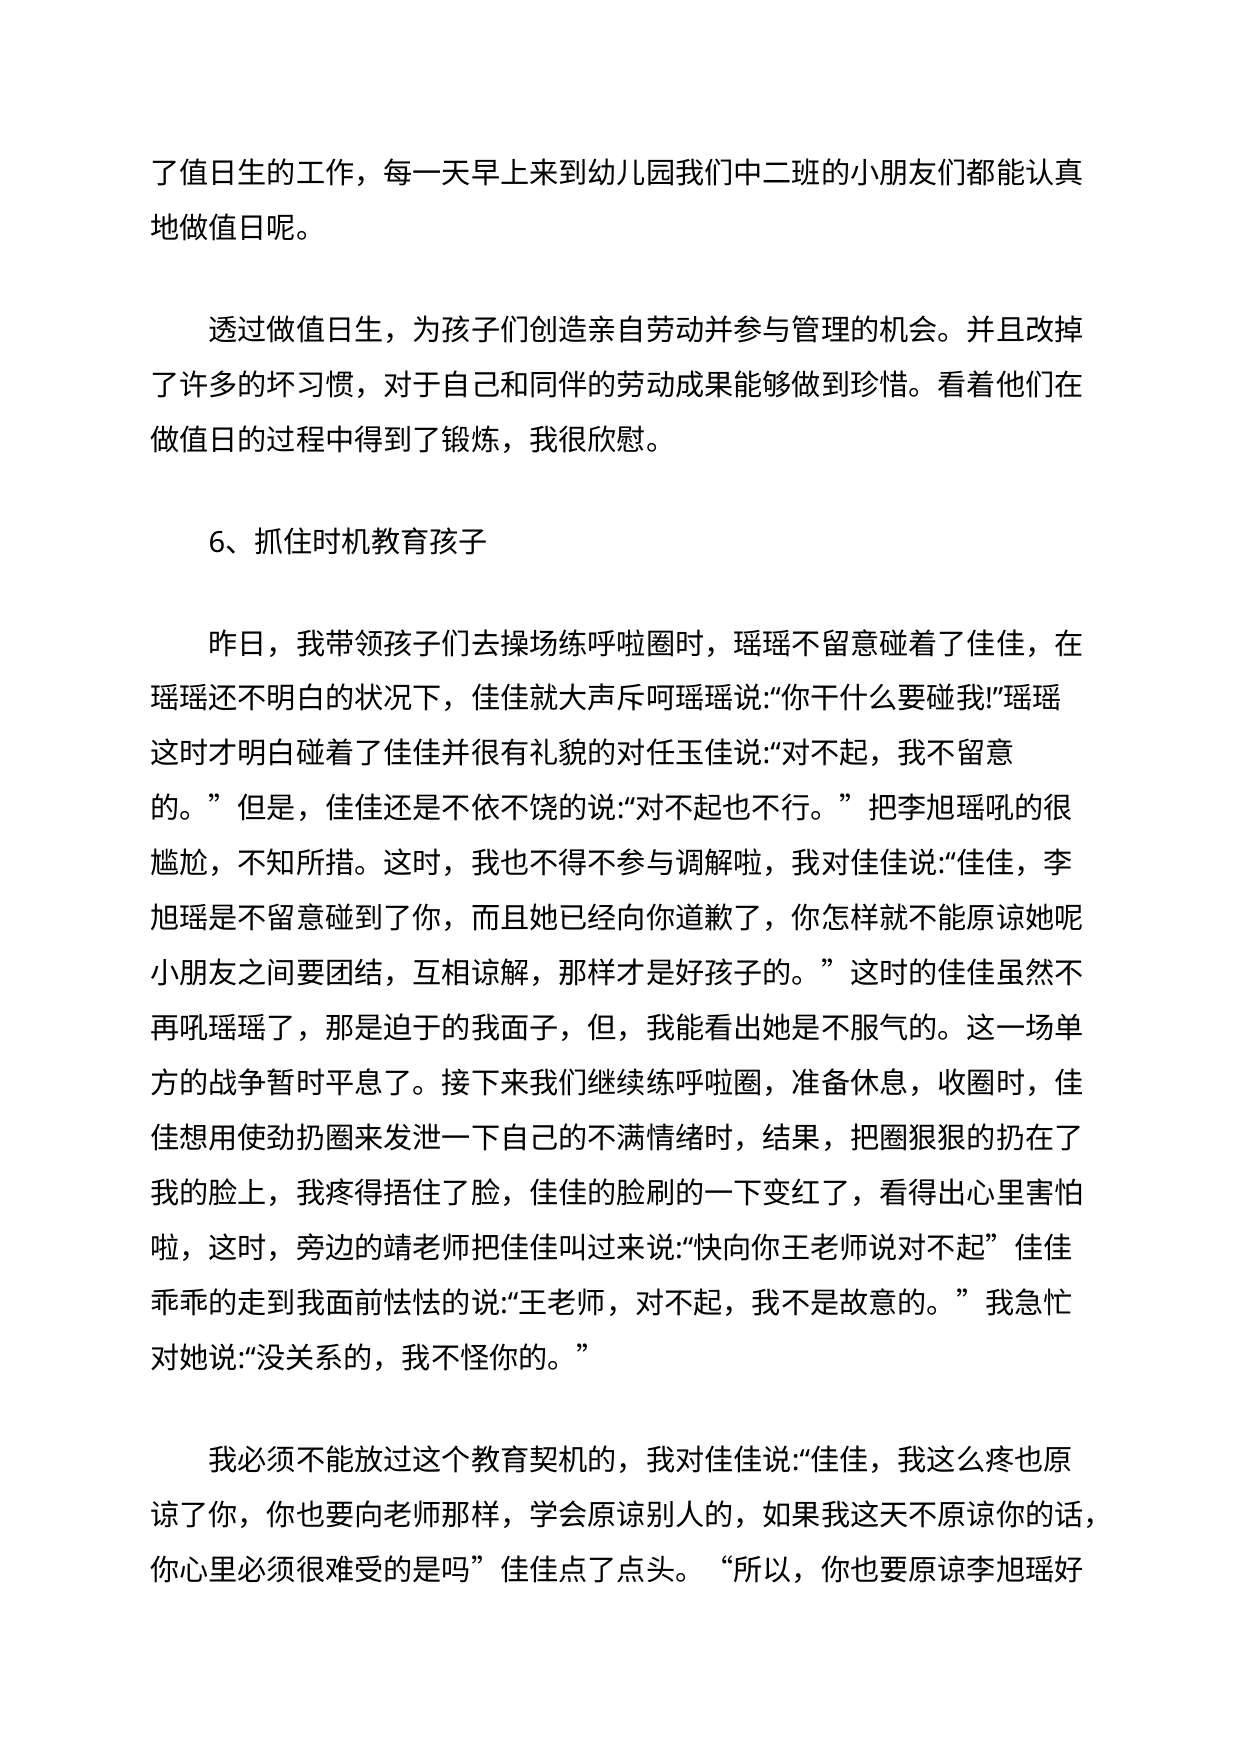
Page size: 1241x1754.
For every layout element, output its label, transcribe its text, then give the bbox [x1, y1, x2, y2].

text 透过做值日生，为孩子们创造亲自劳动并参与管理的机会。并且改掉了许多的坏习惯，对于自己和同伴的劳动成果能够做到珍惜。看着他们在做值日的过程中得到了锻炼，我很欣慰。 [150, 307, 1090, 459]
text 6、抓住时机教育孩子 [150, 518, 1090, 561]
text 昨日，我带领孩子们去操场练呼啦圈时，瑶瑶不留意碰着了佳佳，在瑶瑶还不明白的状况下，佳佳就大声斥呵瑶瑶说:“你干什么要碰我!”瑶瑶这时才明白碰着了佳佳并很有礼貌的对任玉佳说:“对不起，我不留意的。”但是，佳佳还是不依不饶的说:“对不起也不行。”把李旭瑶吼的很尴尬，不知所措。这时，我也不得不参与调解啦，我对佳佳说:“佳佳，李旭瑶是不留意碰到了你，而且她已经向你道歉了，你怎样就不能原谅她呢小朋友之间要团结，互相谅解，那样才是好孩子的。”这时的佳佳虽然不再吼瑶瑶了，那是迫于的我面子，但，我能看出她是不服气的。这一场单方的战争暂时平息了。接下来我们继续练呼啦圈，准备休息，收圈时，佳佳想用使劲扔圈来发泄一下自己的不满情绪时，结果，把圈狠狠的扔在了我的脸上，我疼得捂住了脸，佳佳的脸刷的一下变红了，看得出心里害怕啦，这时，旁边的靖老师把佳佳叫过来说:“快向你王老师说对不起”佳佳乖乖的走到我面前怯怯的说:“王老师，对不起，我不是故意的。”我急忙对她说:“没关系的，我不怪你的。” [150, 620, 1090, 1377]
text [150, 150, 1090, 247]
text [150, 1436, 1090, 1589]
